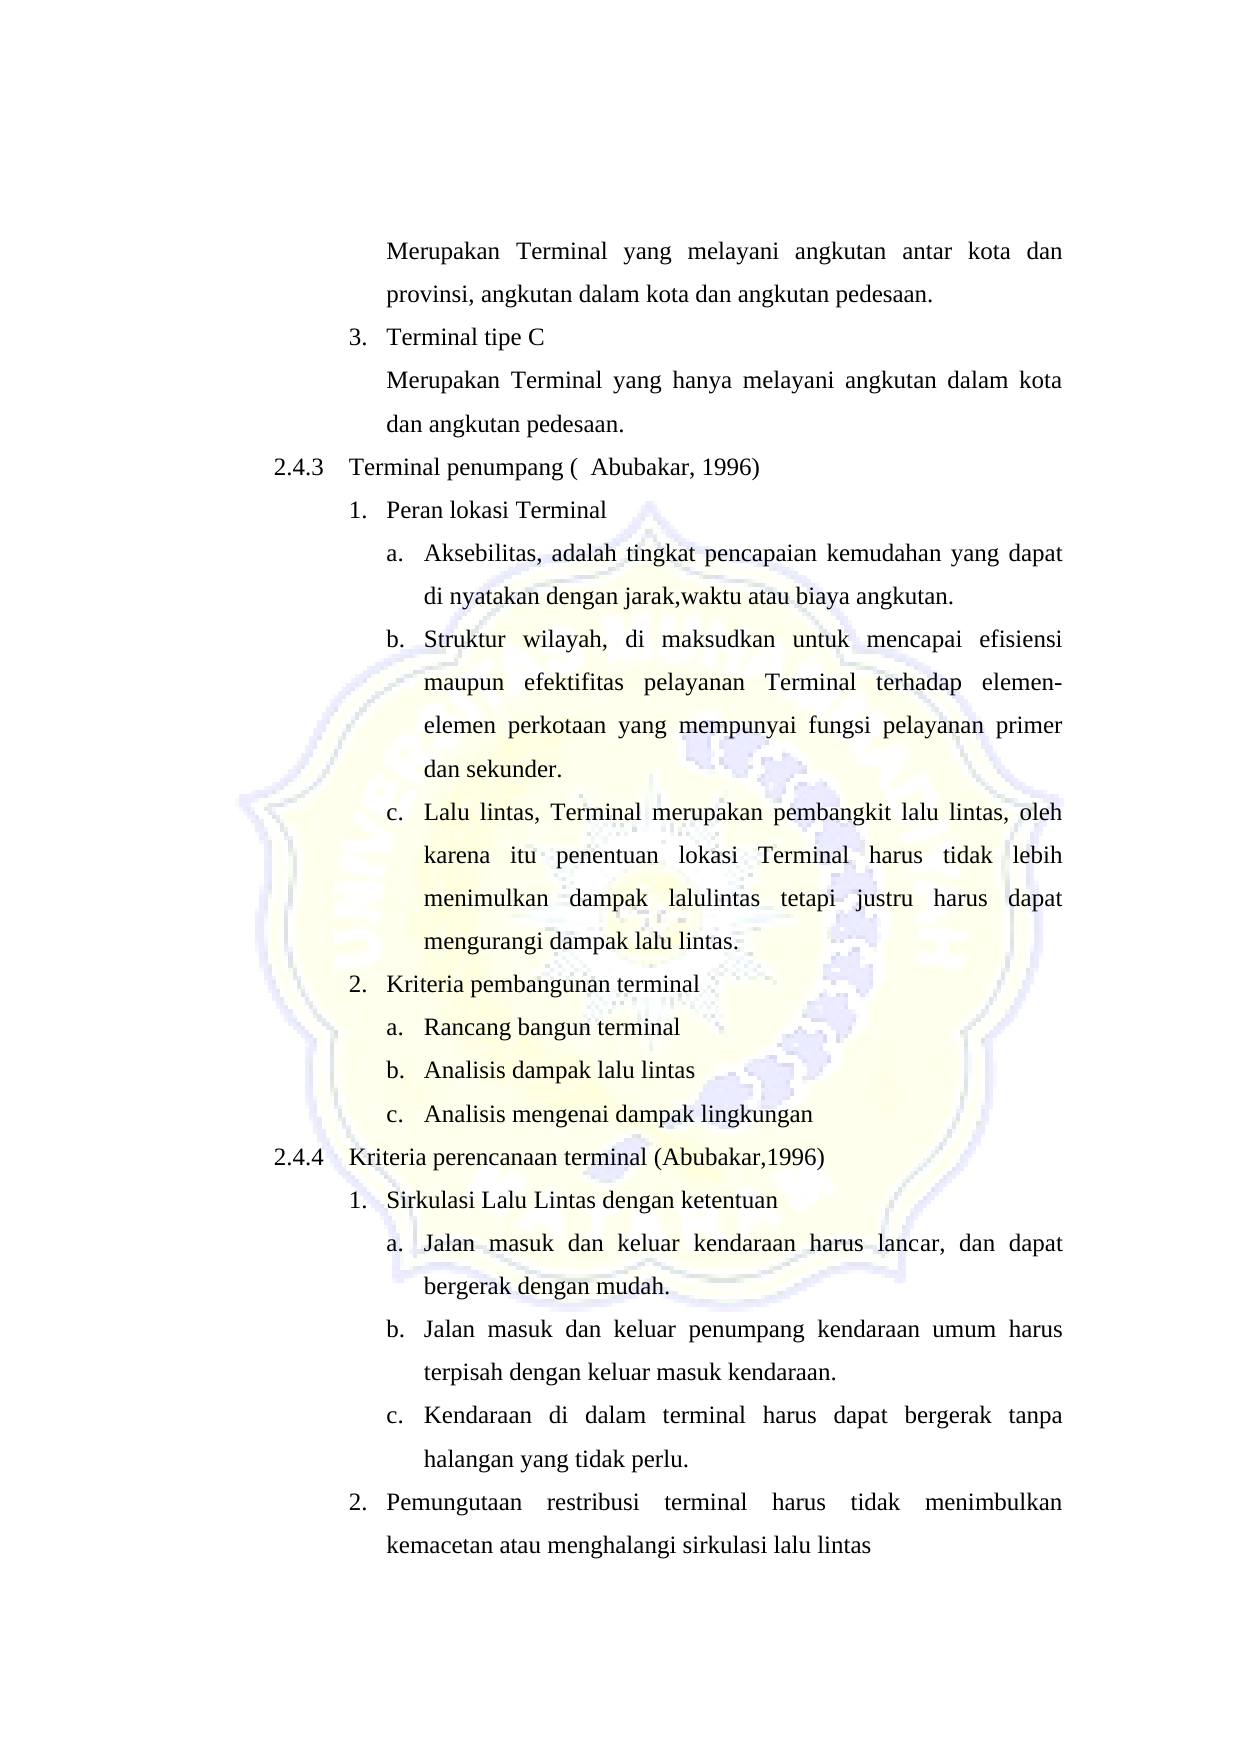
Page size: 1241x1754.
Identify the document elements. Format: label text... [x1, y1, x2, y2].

list Merupakan Terminal yang hanya melayani angkutan dalam kota dan angkutan pedesaan. [386, 366, 1063, 437]
list Rancang bangun terminal [386, 1012, 1063, 1041]
list Struktur wilayah, di maksudkan untuk mencapai efisiensi maupun efektifitas pelayanan Terminal terhadap elemen-elemen perkotaan yang mempunyai fungsi pelayanan primer dan sekunder. [386, 624, 1063, 782]
list Lalu lintas, Terminal merupakan pembangkit lalu lintas, oleh karena itu penentuan lokasi Terminal harus tidak lebih menimulkan dampak lalulintas tetapi justru harus dapat mengurangi dampak lalu lintas. [386, 797, 1063, 955]
list Terminal penumpang ( Abubakar, 1996) [274, 452, 1063, 481]
list Aksebilitas, adalah tingkat pencapaian kemudahan yang dapat di nyatakan dengan jarak,waktu atau biaya angkutan. [386, 538, 1063, 610]
list Kendaraan di dalam terminal harus dapat bergerak tanpa halangan yang tidak perlu. [386, 1401, 1063, 1472]
list Pemungutaan restribusi terminal harus tidak menimbulkan kemacetan atau menghalangi sirkulasi lalu lintas [349, 1487, 1063, 1559]
list Merupakan Terminal yang melayani angkutan antar kota dan provinsi, angkutan dalam kota dan angkutan pedesaan. [386, 236, 1063, 308]
list Kriteria pembangunan terminal [349, 969, 1063, 998]
list Peran lokasi Terminal [349, 495, 1063, 524]
list Jalan masuk dan keluar kendaraan harus lancar, dan dapat bergerak dengan mudah. [386, 1228, 1063, 1300]
list Analisis mengenai dampak lingkungan [386, 1099, 1063, 1127]
list Jalan masuk dan keluar penumpang kendaraan umum harus terpisah dengan keluar masuk kendaraan. [386, 1314, 1063, 1386]
list Kriteria perencanaan terminal (Abubakar,1996) [274, 1142, 1063, 1171]
list Analisis dampak lalu lintas [386, 1056, 1063, 1084]
list Sirkulasi Lalu Lintas dengan ketentuan [349, 1185, 1063, 1214]
list Terminal tipe C [349, 322, 1063, 351]
